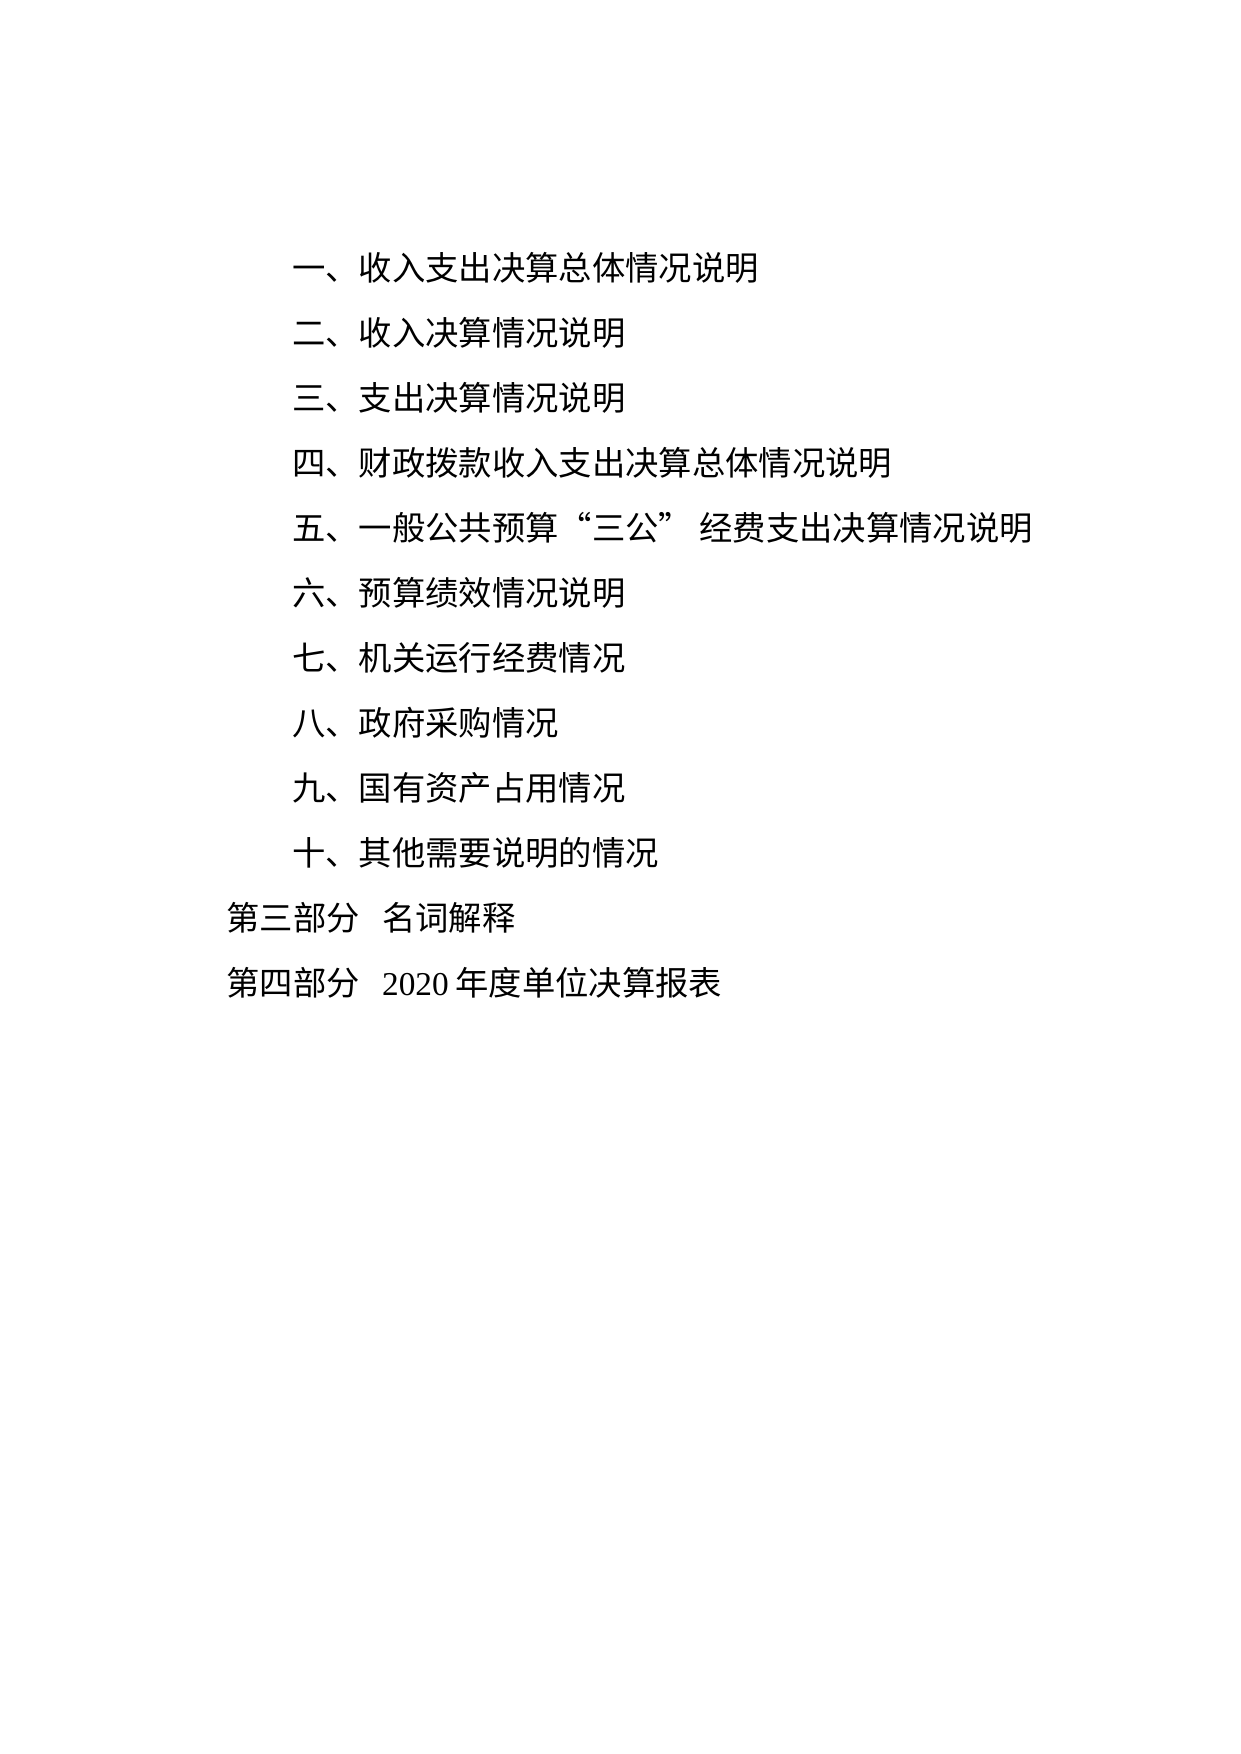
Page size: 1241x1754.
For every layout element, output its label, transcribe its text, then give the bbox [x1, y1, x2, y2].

text 九、国有资产占用情况 [225, 753, 1081, 818]
text 六、预算绩效情况说明 [225, 558, 1081, 623]
text 一、收入支出决算总体情况说明 [225, 233, 1081, 298]
text 七、机关运行经费情况 [225, 623, 1081, 688]
text 八、政府采购情况 [225, 688, 1081, 753]
text 三、支出决算情况说明 [225, 363, 1081, 428]
text 第四部分 2020年度单位决算报表 [159, 948, 1081, 1013]
text 第三部分 名词解释 [159, 883, 1081, 948]
text 二、收入决算情况说明 [225, 298, 1081, 363]
text 四、财政拨款收入支出决算总体情况说明 [225, 428, 1081, 493]
text 十、其他需要说明的情况 [225, 818, 1081, 883]
text 五、一般公共预算“三公” 经费支出决算情况说明 [225, 493, 1081, 558]
